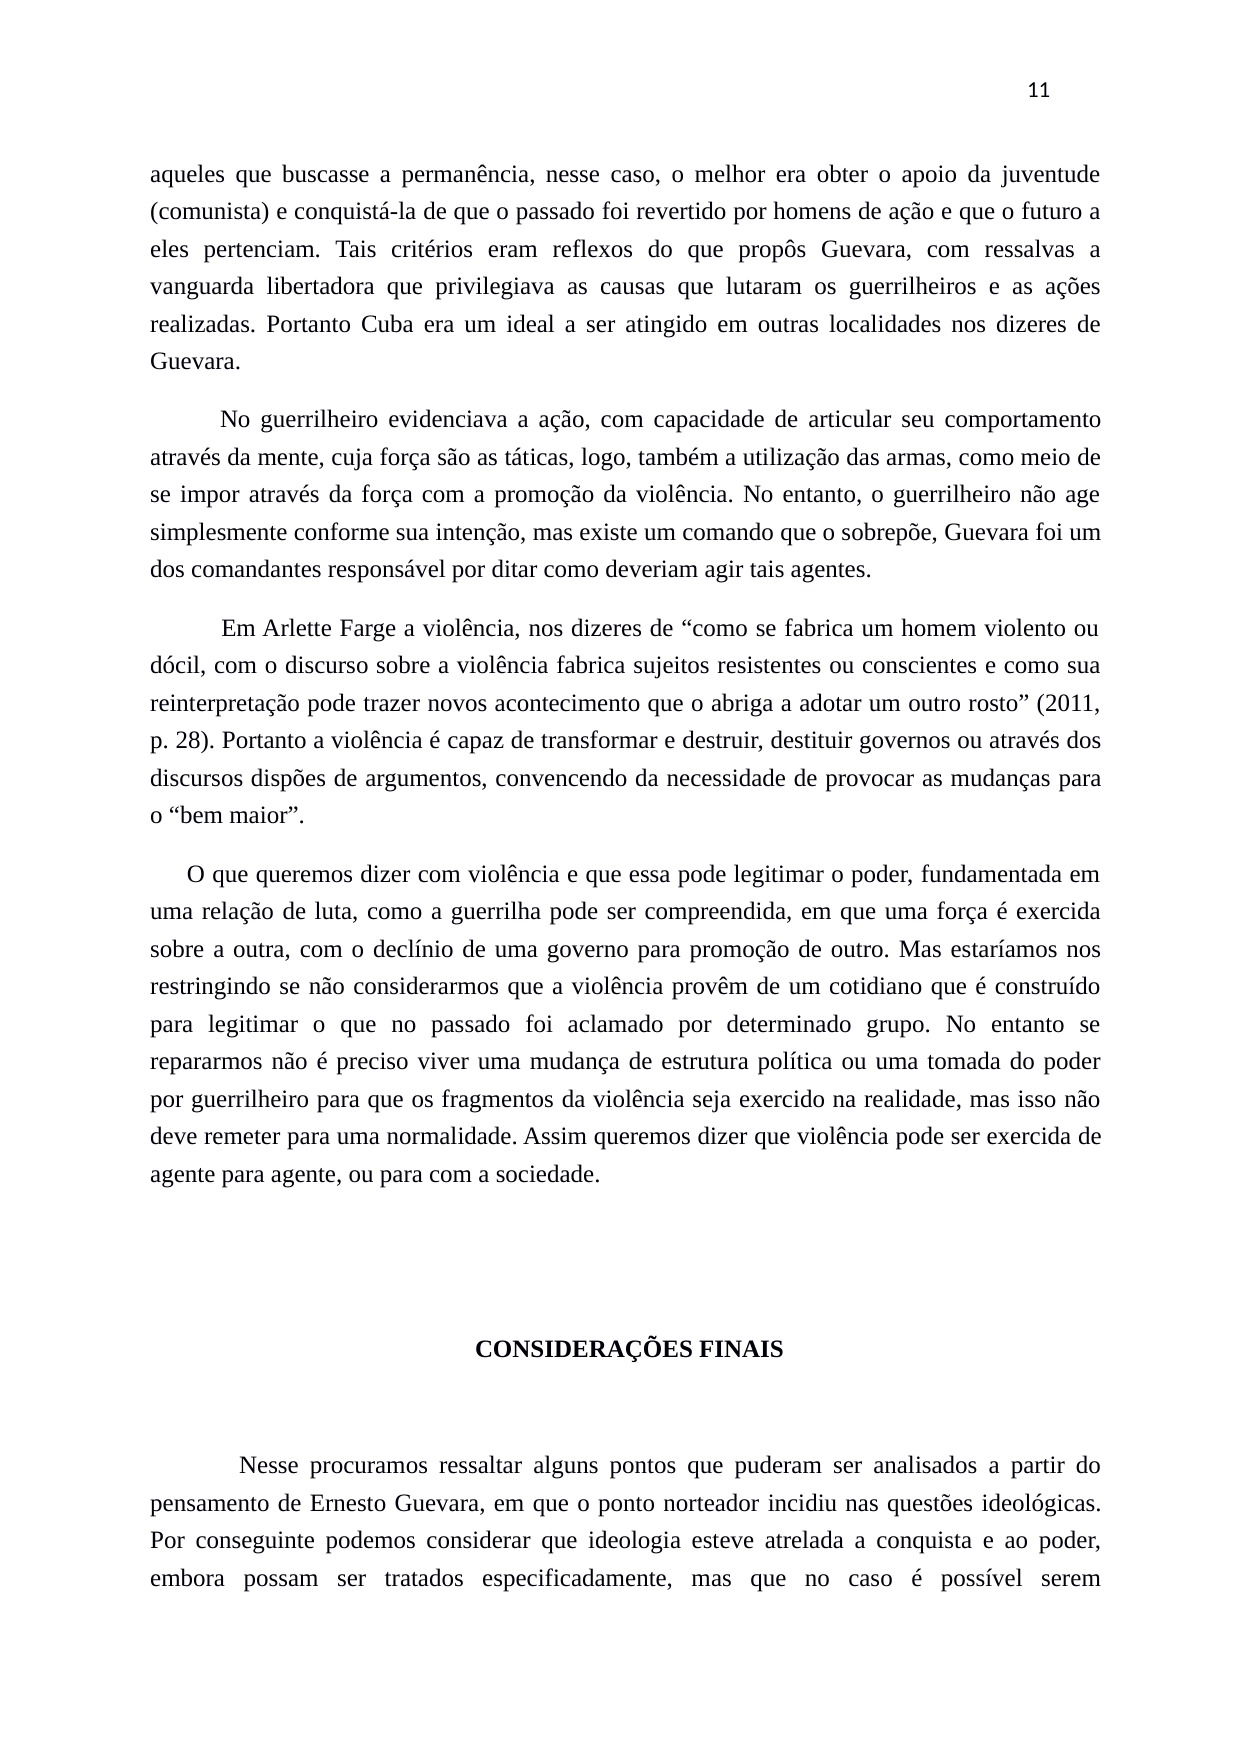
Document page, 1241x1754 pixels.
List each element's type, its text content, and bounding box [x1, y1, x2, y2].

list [150, 150, 1102, 375]
text O que queremos dizer com violência e que essa pode legitimar o poder, fundamentada em uma relação de luta, como a guerrilha pode ser compreendida, em que uma força é exercida sobre a outra, com o declínio de uma governo para promoção de outro. Mas estaríamos nos restringindo se não considerarmos que a violência provêm de um cotidiano que é construído para legitimar o que no passado foi aclamado por determinado grupo. No entanto se repararmos não é preciso viver uma mudança de estrutura política ou uma tomada do poder por guerrilheiro para que os fragmentos da violência seja exercido na realidade, mas isso não deve remeter para uma normalidade. Assim queremos dizer que violência pode ser exercida de agente para agente, ou para com a sociedade. [150, 850, 1102, 1187]
text CONSIDERAÇÕES FINAIS [150, 1325, 1102, 1362]
text No guerrilheiro evidenciava a ação, com capacidade de articular seu comportamento através da mente, cuja força são as táticas, logo, também a utilização das armas, como meio de se impor através da força com a promoção da violência. No entanto, o guerrilheiro não age simplesmente conforme sua intenção, mas existe um comando que o sobrepõe, Guevara foi um dos comandantes responsável por ditar como deveriam agir tais agentes. [150, 396, 1102, 583]
text Em Arlette Farge a violência, nos dizeres de “como se fabrica um homem violento ou dócil, com o discurso sobre a violência fabrica sujeitos resistentes ou conscientes e como sua reinterpretação pode trazer novos acontecimento que o abriga a adotar um outro rosto” (2011, p. 28). Portanto a violência é capaz de transformar e destruir, destituir governos ou através dos discursos dispões de argumentos, convencendo da necessidade de provocar as mudanças para o “bem maior”. [150, 604, 1102, 829]
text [150, 1442, 1102, 1592]
